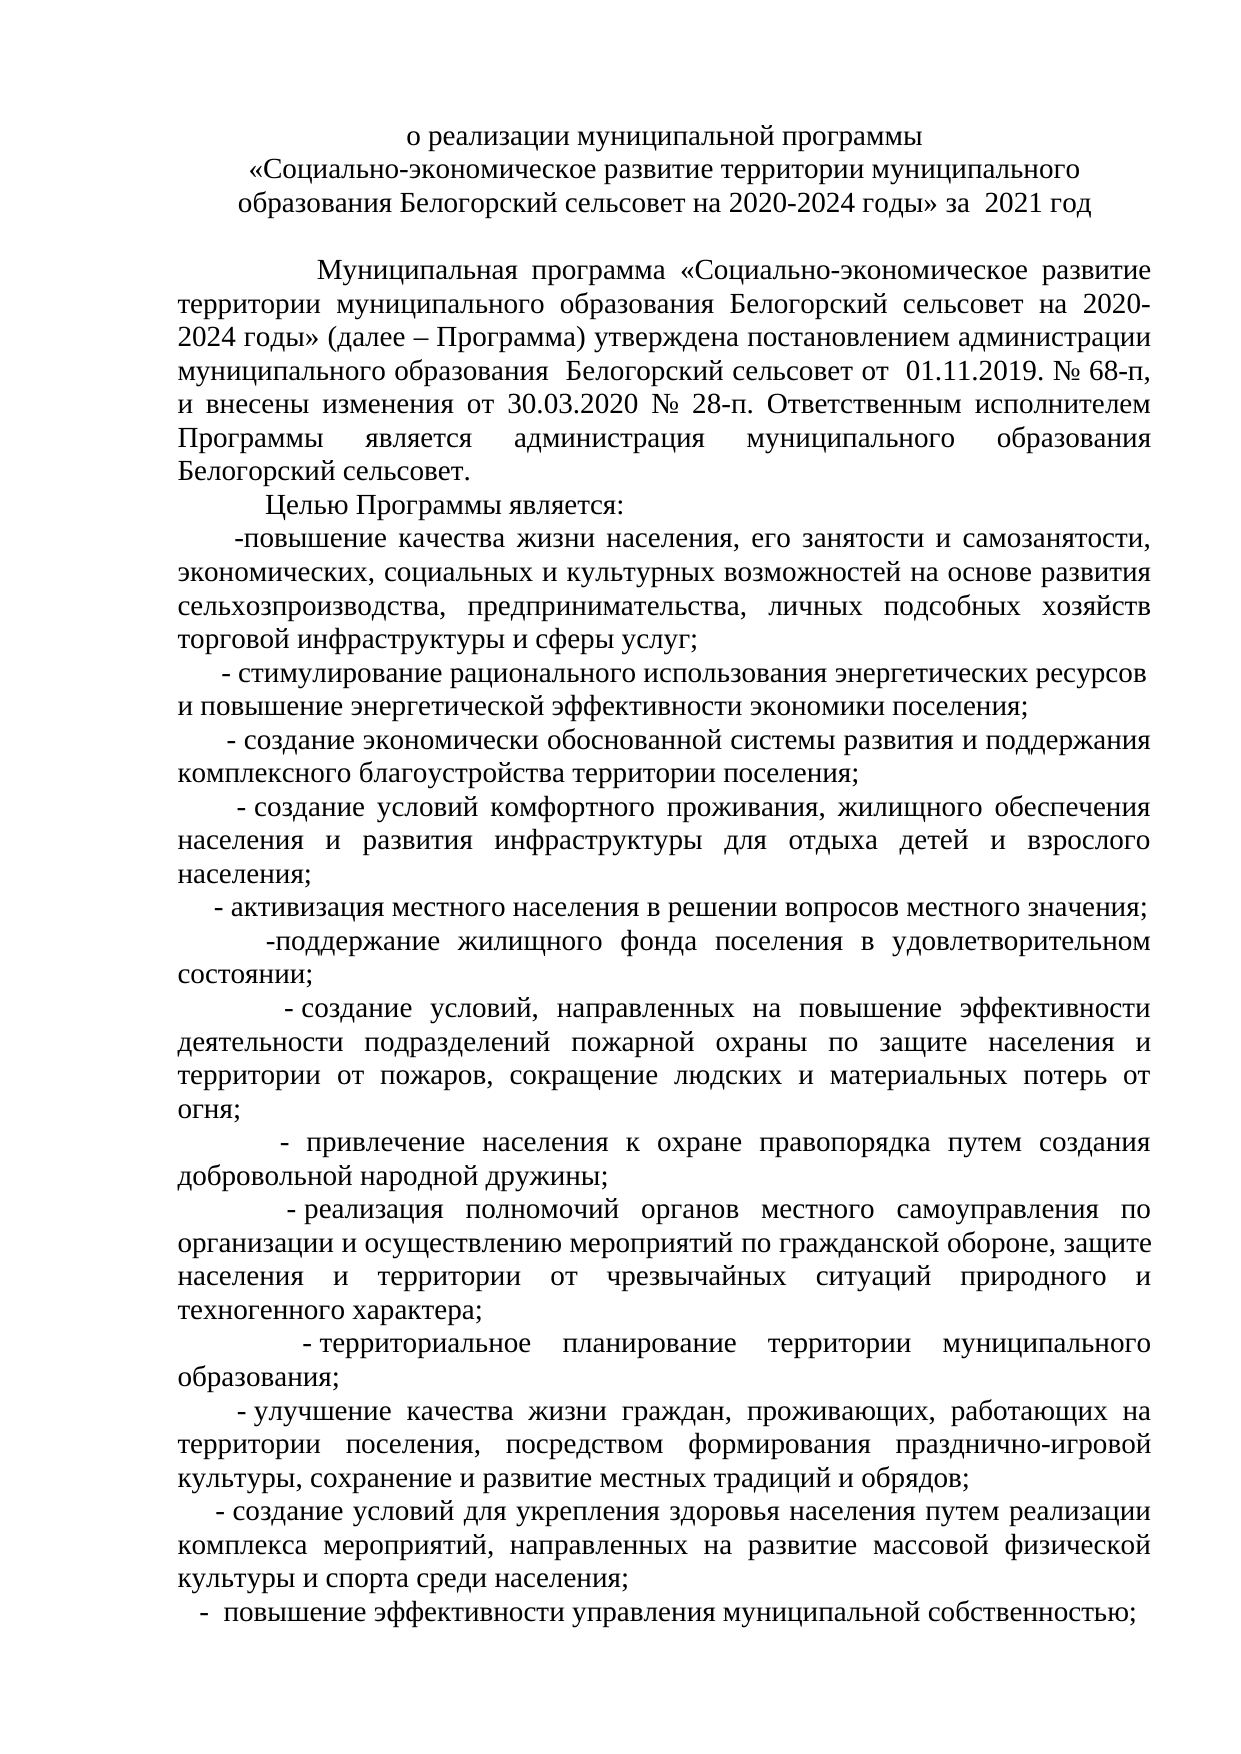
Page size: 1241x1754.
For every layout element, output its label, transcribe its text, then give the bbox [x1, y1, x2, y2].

text - привлечение населения к охране правопорядка путем создания добровольной народной дружины; [177, 1124, 1152, 1191]
text - улучшение качества жизни граждан, проживающих, работающих на территории поселения, посредством формирования празднично-игровой культуры, сохранение и развитие местных традиций и обрядов; [177, 1393, 1152, 1493]
text -повышение качества жизни населения, его занятости и самозанятости, экономических, социальных и культурных возможностей на основе развития сельхозпроизводства, предпринимательства, личных подсобных хозяйств торговой инфраструктуры и сферы услуг; [177, 521, 1152, 655]
text о реализации муниципальной программы [177, 118, 1152, 152]
text - повышение эффективности управления муниципальной собственностью; [177, 1594, 1152, 1627]
text - создание экономически обоснованной системы развития и поддержания комплексного благоустройства территории поселения; [177, 722, 1152, 789]
text - реализация полномочий органов местного самоуправления по организации и осуществлению мероприятий по гражданской обороне, защите населения и территории от чрезвычайных ситуаций природного и техногенного характера; [177, 1191, 1152, 1326]
text - стимулирование рационального использования энергетических ресурсов [177, 655, 1152, 688]
text «Социально-экономическое развитие территории муниципального образования Белогорский сельсовет на 2020-2024 годы» за 2021 год [177, 152, 1152, 219]
text Целью Программы является: [177, 487, 1152, 521]
text и повышение энергетической эффективности экономики поселения; [177, 688, 1152, 722]
text - создание условий, направленных на повышение эффективности деятельности подразделений пожарной охраны по защите населения и территории от пожаров, сокращение людских и материальных потерь от огня; [177, 990, 1152, 1124]
text - территориальное планирование территории муниципального образования; [177, 1326, 1152, 1393]
text - создание условий комфортного проживания, жилищного обеспечения населения и развития инфраструктуры для отдыха детей и взрослого населения; [177, 789, 1152, 889]
text -поддержание жилищного фонда поселения в удовлетворительном состоянии; [177, 923, 1152, 990]
text Муниципальная программа «Социально-экономическое развитие территории муниципального образования Белогорский сельсовет на 2020-2024 годы» (далее – Программа) утверждена постановлением администрации муниципального образования Белогорский сельсовет от 01.11.2019. № 68-п, и внесены изменения от 30.03.2020 № 28-п. Ответственным исполнителем Программы является администрация муниципального образования Белогорский сельсовет. [177, 252, 1152, 487]
text - создание условий для укрепления здоровья населения путем реализации комплекса мероприятий, направленных на развитие массовой физической культуры и спорта среди населения; [177, 1493, 1152, 1594]
text - активизация местного населения в решении вопросов местного значения; [177, 889, 1152, 923]
